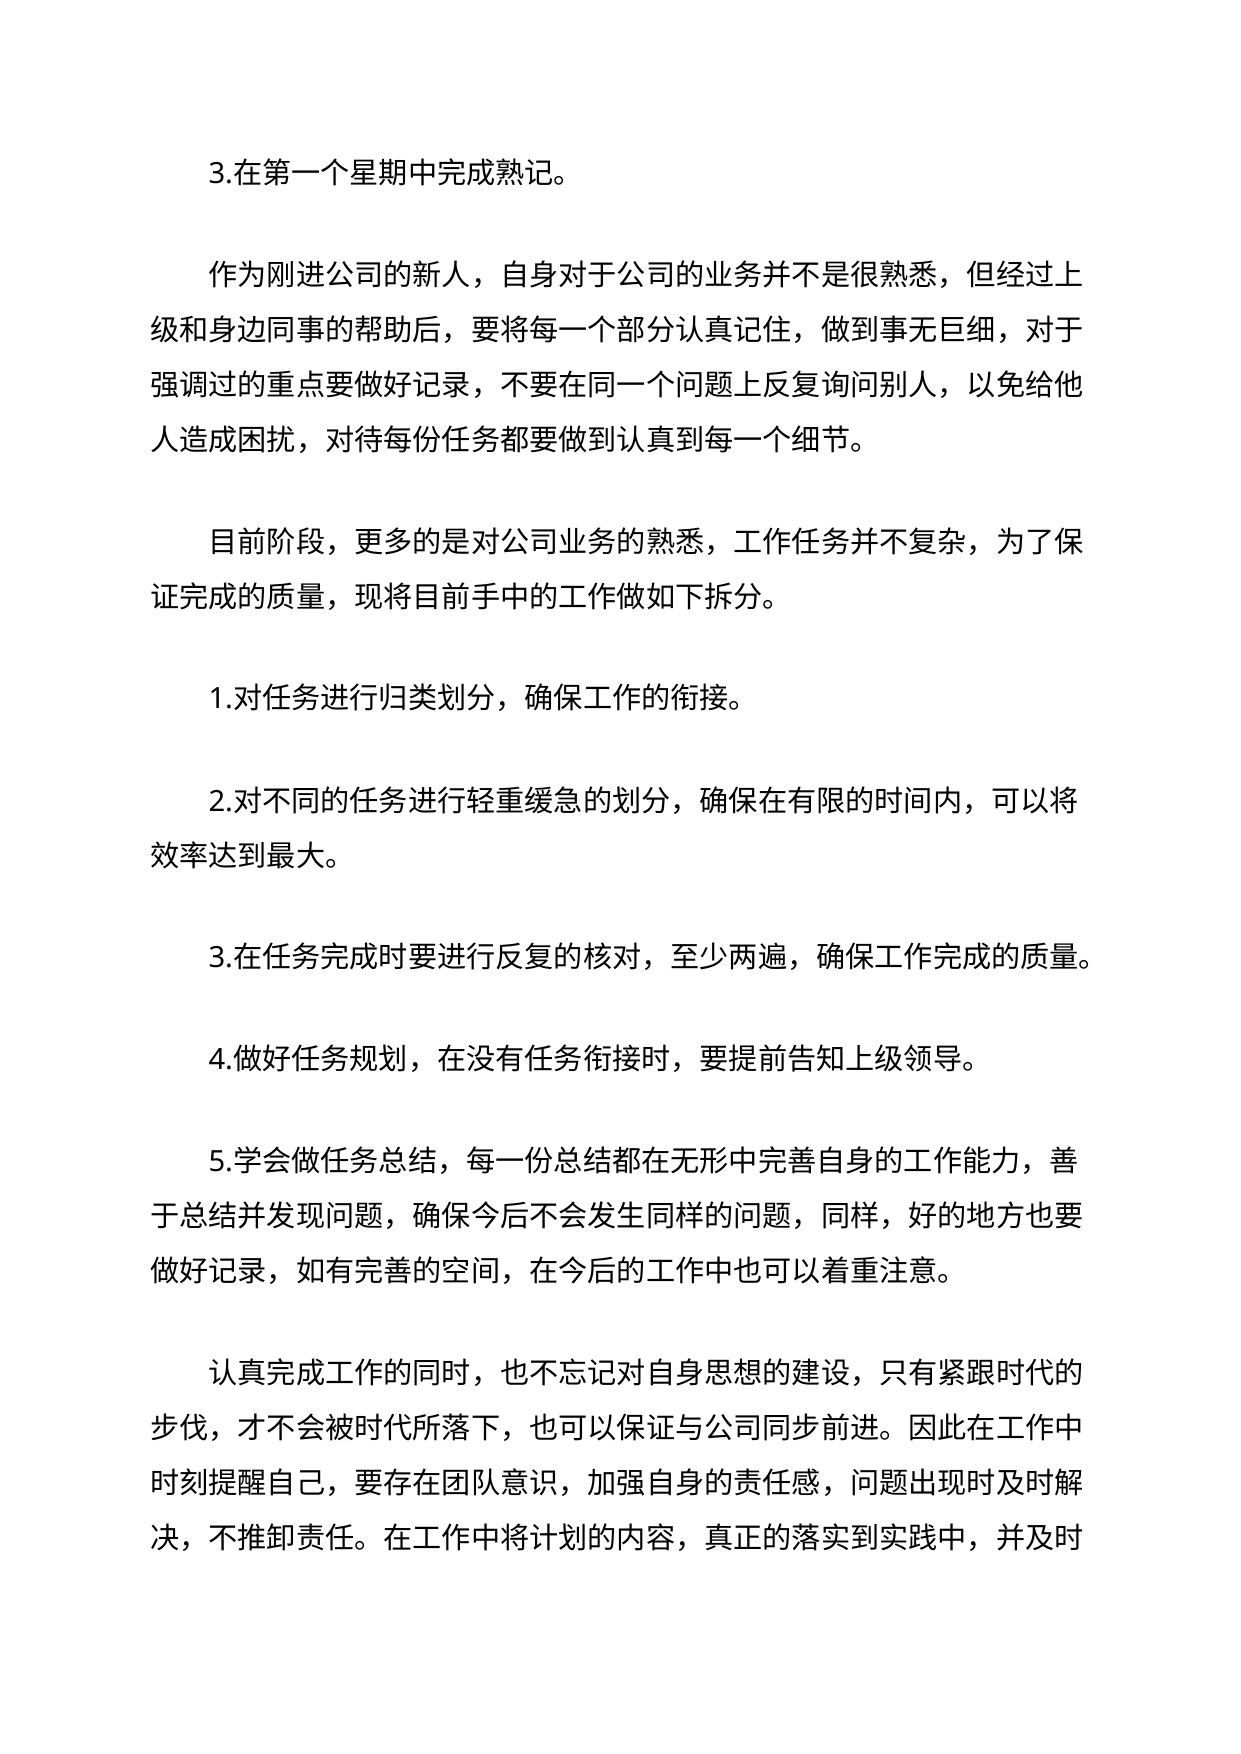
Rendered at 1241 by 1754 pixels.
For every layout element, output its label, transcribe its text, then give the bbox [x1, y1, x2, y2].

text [150, 1349, 1090, 1556]
text 作为刚进公司的新人，自身对于公司的业务并不是很熟悉，但经过上级和身边同事的帮助后，要将每一个部分认真记住，做到事无巨细，对于强调过的重点要做好记录，不要在同一个问题上反复询问别人，以免给他人造成困扰，对待每份任务都要做到认真到每一个细节。 [150, 252, 1090, 459]
text 5.学会做任务总结，每一份总结都在无形中完善自身的工作能力，善于总结并发现问题，确保今后不会发生同样的问题，同样，好的地方也要做好记录，如有完善的空间，在今后的工作中也可以着重注意。 [150, 1138, 1090, 1290]
text 3.在第一个星期中完成熟记。 [150, 150, 1090, 192]
text 1.对任务进行归类划分，确保工作的衔接。 [150, 675, 1090, 717]
text 目前阶段，更多的是对公司业务的熟悉，工作任务并不复杂，为了保证完成的质量，现将目前手中的工作做如下拆分。 [150, 518, 1090, 616]
text 4.做好任务规划，在没有任务衔接时，要提前告知上级领导。 [150, 1036, 1090, 1078]
text 2.对不同的任务进行轻重缓急的划分，确保在有限的时间内，可以将效率达到最大。 [150, 777, 1090, 874]
text 3.在任务完成时要进行反复的核对，至少两遍，确保工作完成的质量。 [150, 934, 1090, 976]
